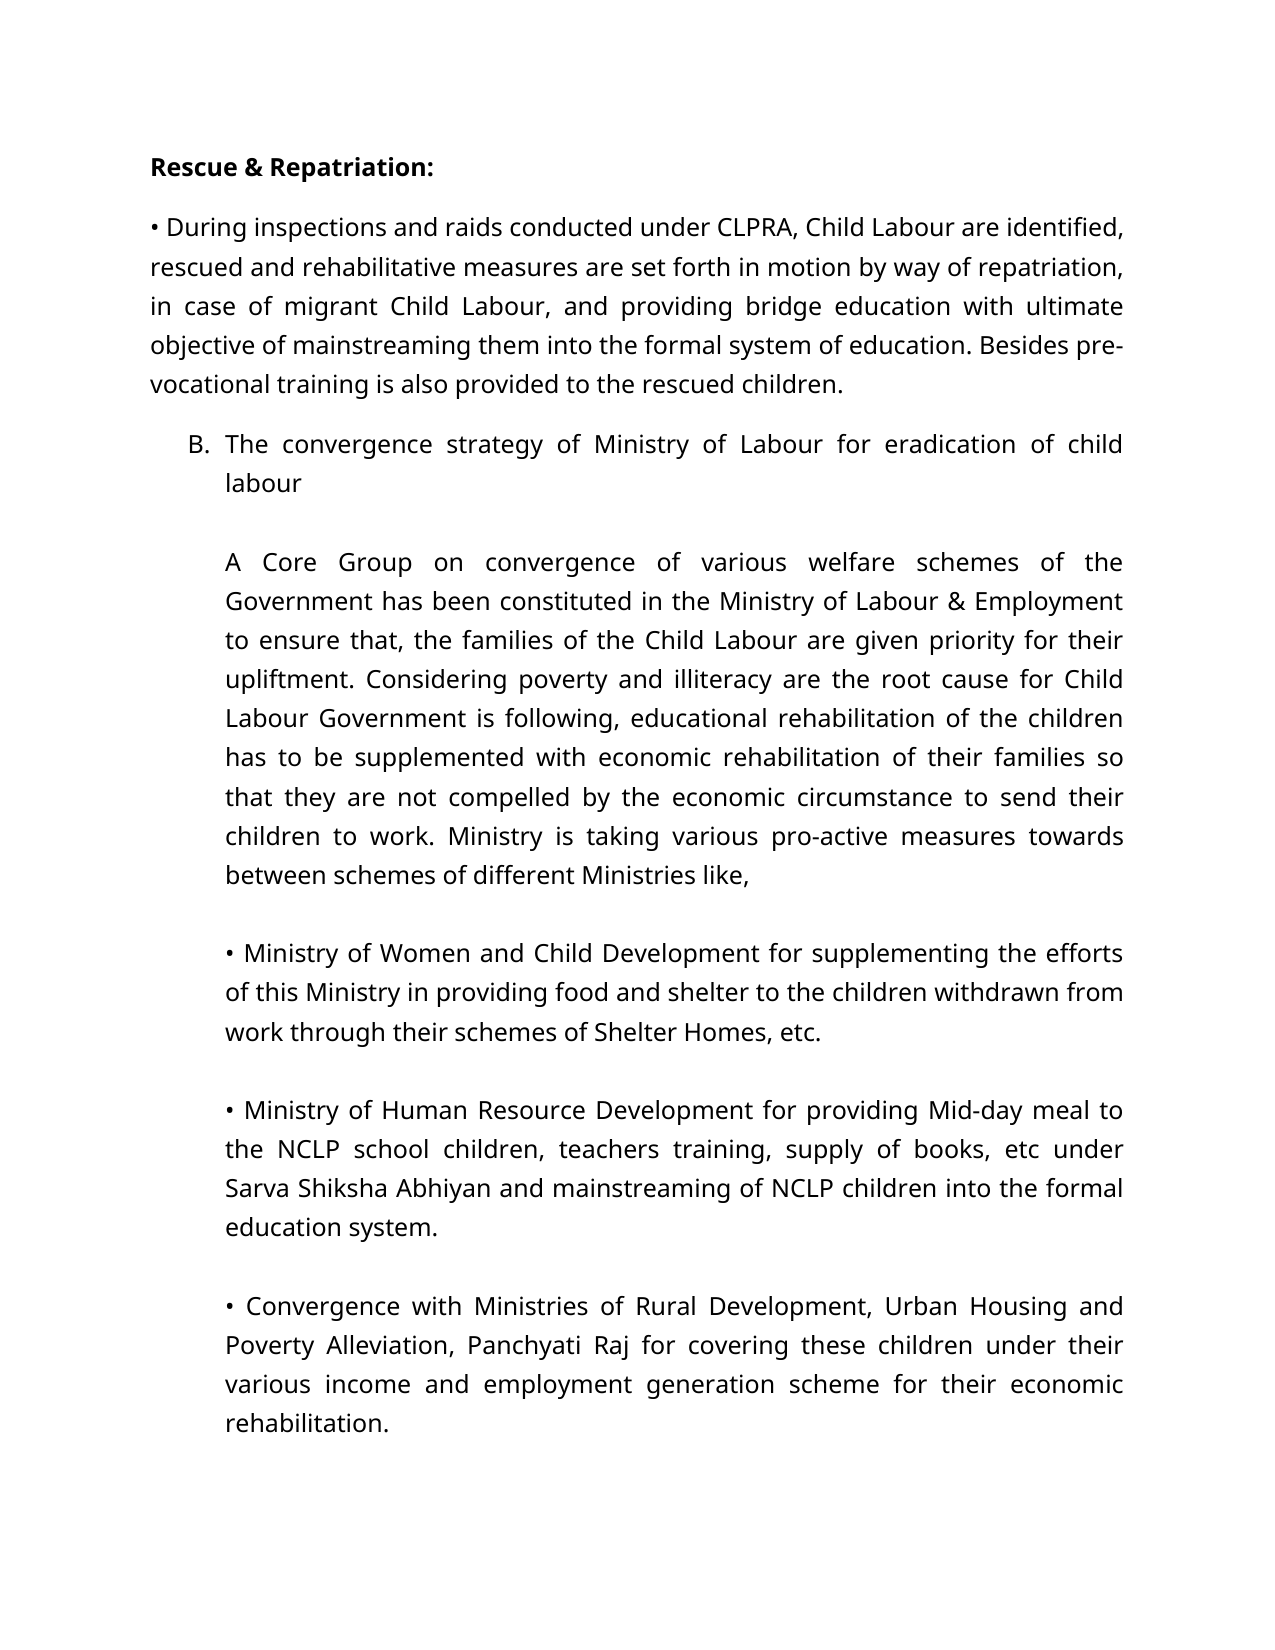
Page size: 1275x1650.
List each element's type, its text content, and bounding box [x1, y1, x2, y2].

text • During inspections and raids conducted under CLPRA, Child Labour are identified, rescued and rehabilitative measures are set forth in motion by way of repatriation, in case of migrant Child Labour, and providing bridge education with ultimate objective of mainstreaming them into the formal system of education. Besides pre-vocational training is also provided to the rescued children. [150, 210, 1125, 401]
list A Core Group on convergence of various welfare schemes of the Government has been constituted in the Ministry of Labour & Employment to ensure that, the families of the Child Labour are given priority for their upliftment. Considering poverty and illiteracy are the root cause for Child Labour Government is following, educational rehabilitation of the children has to be supplemented with economic rehabilitation of their families so that they are not compelled by the economic circumstance to send their children to work. Ministry is taking various pro-active measures towards between schemes of different Ministries like, [225, 544, 1125, 892]
text Rescue & Repatriation: [150, 150, 1125, 184]
list The convergence strategy of Ministry of Labour for eradication of child labour [187, 427, 1125, 500]
list • Convergence with Ministries of Rural Development, Urban Housing and Poverty Alleviation, Panchyati Raj for covering these children under their various income and employment generation scheme for their economic rehabilitation. [225, 1288, 1125, 1440]
list • Ministry of Women and Child Development for supplementing the efforts of this Ministry in providing food and shelter to the children withdrawn from work through their schemes of Shelter Homes, etc. [225, 936, 1125, 1048]
list • Ministry of Human Resource Development for providing Mid-day meal to the NCLP school children, teachers training, supply of books, etc under Sarva Shiksha Abhiyan and mainstreaming of NCLP children into the formal education system. [225, 1092, 1125, 1244]
